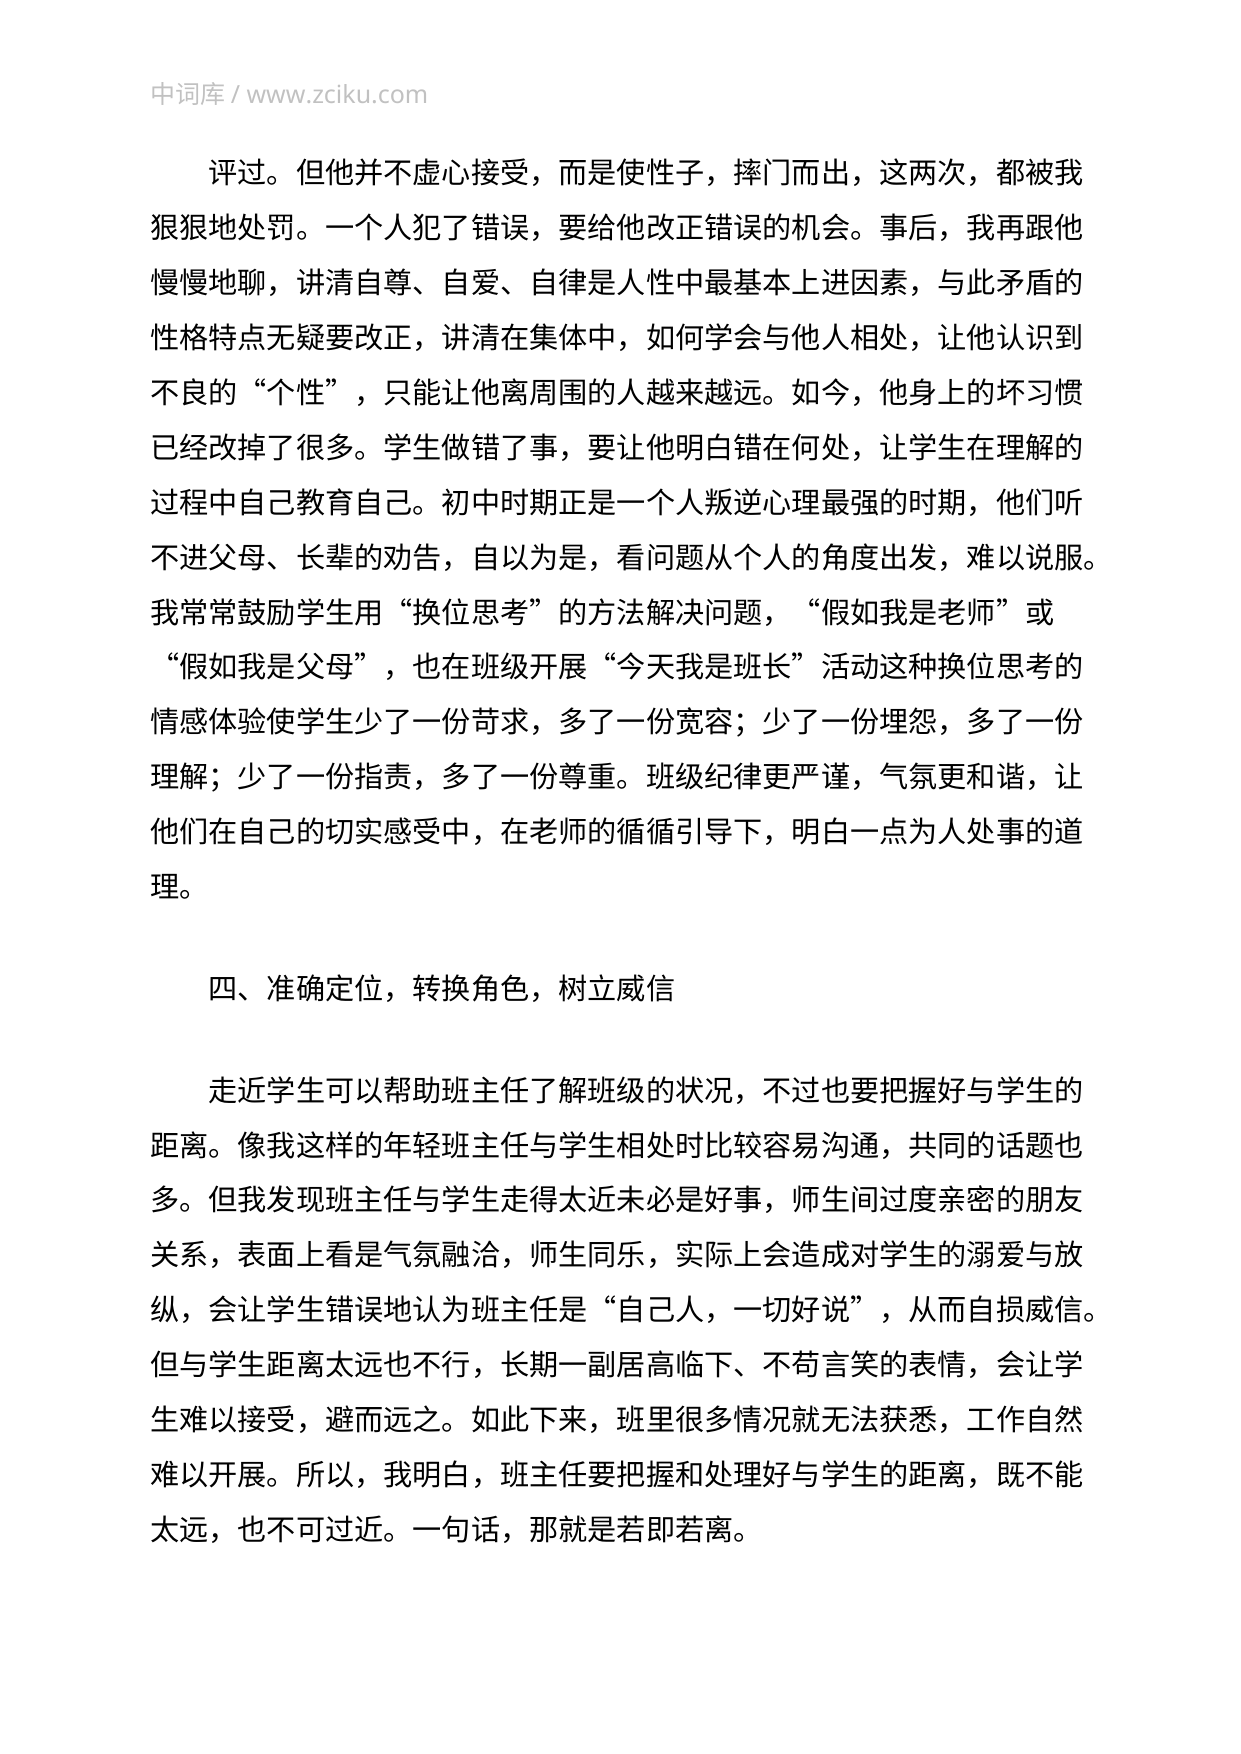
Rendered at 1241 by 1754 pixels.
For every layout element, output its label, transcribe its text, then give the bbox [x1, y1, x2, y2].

text 四、准确定位，转换角色，树立威信 [150, 965, 1090, 1008]
text 走近学生可以帮助班主任了解班级的状况，不过也要把握好与学生的距离。像我这样的年轻班主任与学生相处时比较容易沟通，共同的话题也多。但我发现班主任与学生走得太近未必是好事，师生间过度亲密的朋友关系，表面上看是气氛融洽，师生同乐，实际上会造成对学生的溺爱与放纵，会让学生错误地认为班主任是“自己人，一切好说”，从而自损威信。但与学生距离太远也不行，长期一副居高临下、不苟言笑的表情，会让学生难以接受，避而远之。如此下来，班里很多情况就无法获悉，工作自然难以开展。所以，我明白，班主任要把握和处理好与学生的距离，既不能太远，也不可过近。一句话，那就是若即若离。 [150, 1067, 1090, 1549]
text 评过。但他并不虚心接受，而是使性子，摔门而出，这两次，都被我狠狠地处罚。一个人犯了错误，要给他改正错误的机会。事后，我再跟他慢慢地聊，讲清自尊、自爱、自律是人性中最基本上进因素，与此矛盾的性格特点无疑要改正，讲清在集体中，如何学会与他人相处，让他认识到不良的“个性”，只能让他离周围的人越来越远。如今，他身上的坏习惯已经改掉了很多。学生做错了事，要让他明白错在何处，让学生在理解的过程中自己教育自己。初中时期正是一个人叛逆心理最强的时期，他们听不进父母、长辈的劝告，自以为是，看问题从个人的角度出发，难以说服。我常常鼓励学生用“换位思考”的方法解决问题，“假如我是老师”或“假如我是父母”，也在班级开展“今天我是班长”活动这种换位思考的情感体验使学生少了一份苛求，多了一份宽容；少了一份埋怨，多了一份理解；少了一份指责，多了一份尊重。班级纪律更严谨，气氛更和谐，让他们在自己的切实感受中，在老师的循循引导下，明白一点为人处事的道理。 [150, 150, 1090, 906]
